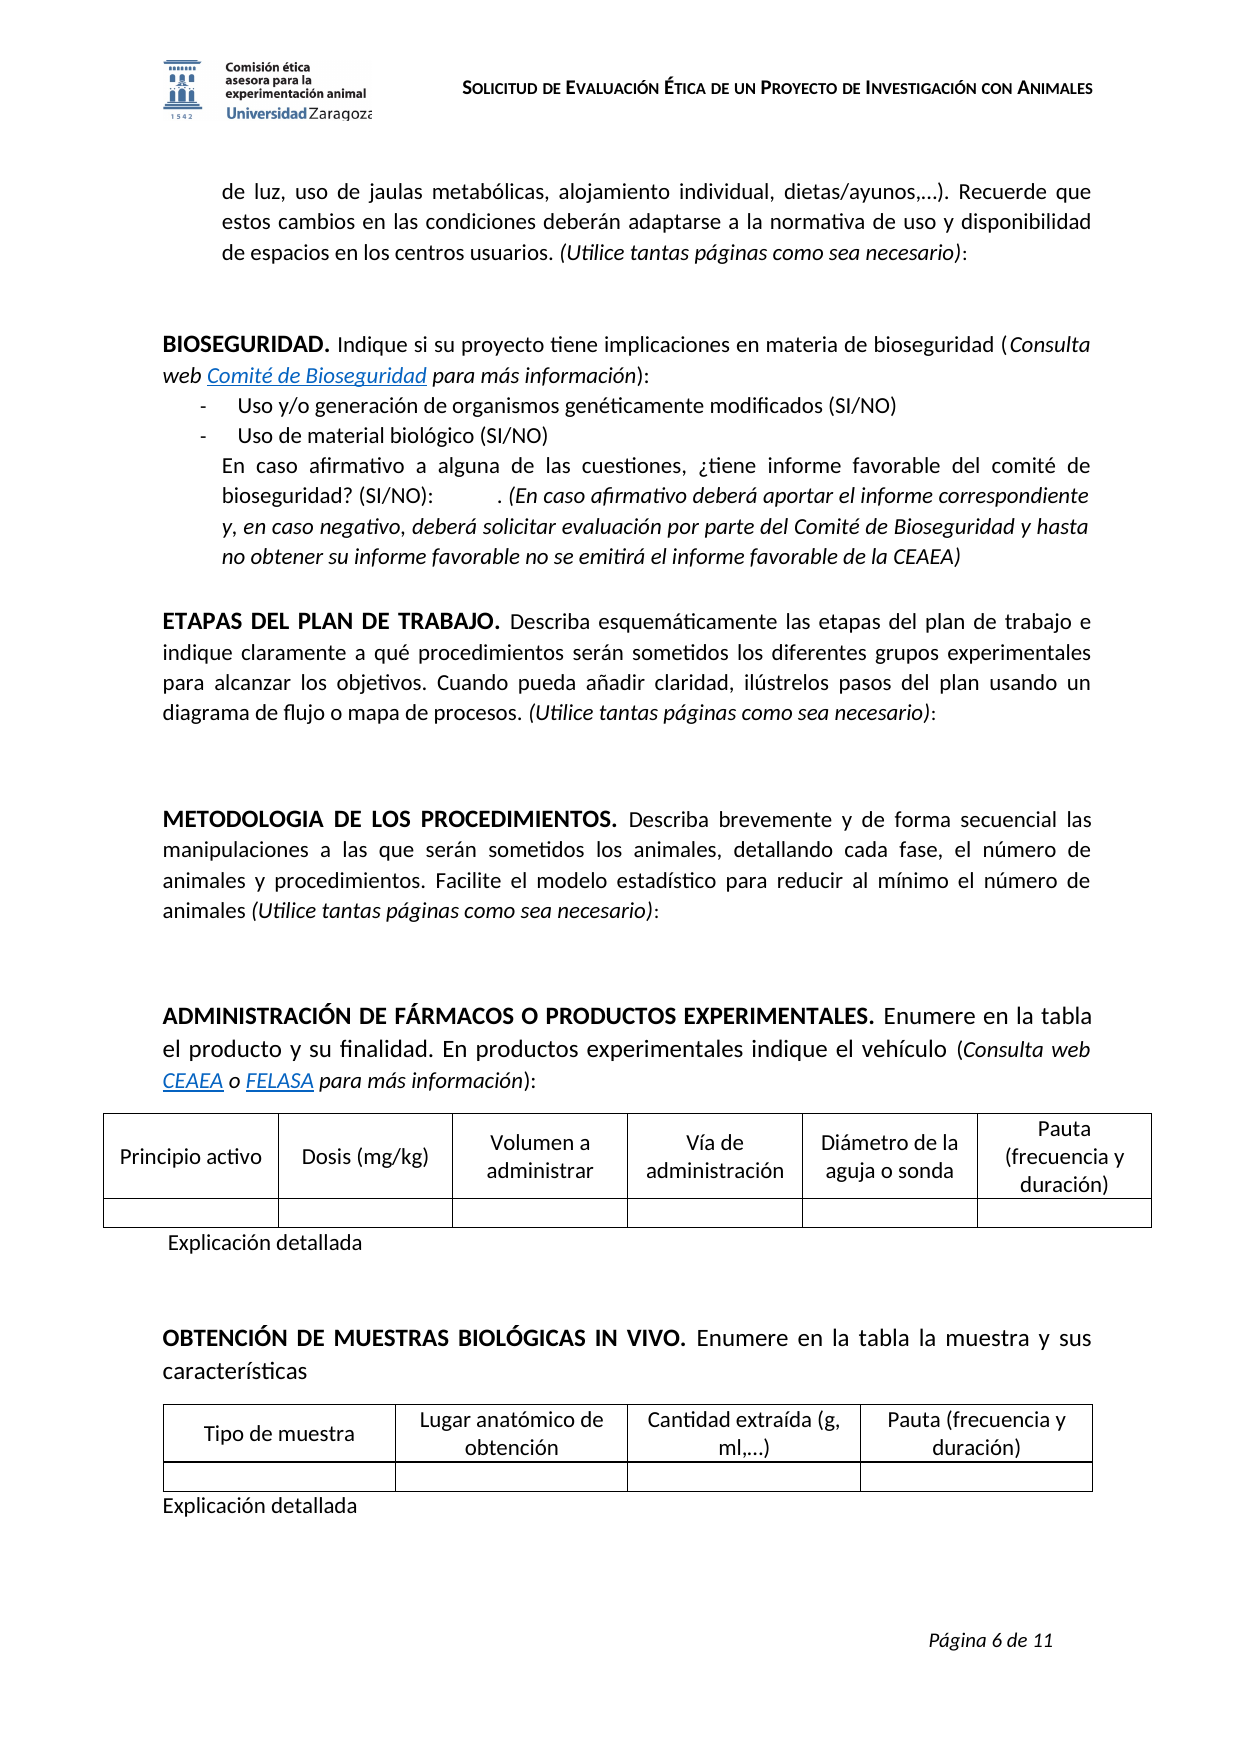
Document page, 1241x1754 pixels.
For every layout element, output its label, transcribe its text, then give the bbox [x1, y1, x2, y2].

table_header Tipo de muestra [164, 1405, 395, 1461]
text BIOSEGURIDAD. Indique si su proyecto tiene implicaciones en materia de bioseguridad (Consulta web Comité de Bioseguridad para más información): [162, 328, 1093, 389]
table_header Vía de administración [628, 1114, 802, 1198]
table_cell [861, 1463, 1092, 1491]
table_header Principio activo [104, 1114, 278, 1198]
text ETAPAS DEL PLAN DE TRABAJO. Describa esquemáticamente las etapas del plan de trabajo e indique claramente a qué procedimientos serán sometidos los diferentes grupos experimentales para alcanzar los objetivos. Cuando pueda añadir claridad, ilústrelos pasos del plan usando un diagrama de flujo o mapa de procesos. (Utilice tantas páginas como sea necesario): [162, 605, 1093, 726]
list Uso de material biológico (SI/NO) [200, 421, 1093, 449]
table_header Dosis (mg/kg) [279, 1114, 452, 1198]
list Uso y/o generación de organismos genéticamente modificados (SI/NO) [200, 391, 1093, 419]
picture [162, 60, 372, 121]
table_cell [164, 1463, 395, 1491]
text OBTENCIÓN DE MUESTRAS BIOLÓGICAS IN VIVO. Enumere en la tabla la muestra y sus características [162, 1322, 1093, 1385]
text En caso afirmativo a alguna de las cuestiones, ¿tiene informe favorable del comité de bioseguridad? (SI/NO): . (En caso afirmativo deberá aportar el informe correspondiente y, en caso negativo, deberá solicitar evaluación por parte del Comité de Bioseguridad y hasta no obtener su informe favorable no se emitirá el informe favorable de la CEAEA) [222, 451, 1093, 570]
text ADMINISTRACIÓN DE FÁRMACOS O PRODUCTOS EXPERIMENTALES. Enumere en la tabla el producto y su finalidad. En productos experimentales indique el vehículo (Consulta web CEAEA o FELASA para más información): [162, 1000, 1093, 1094]
table_header Volumen a administrar [453, 1114, 627, 1198]
table_header Pauta (frecuencia y duración) [978, 1114, 1151, 1198]
text Explicación detallada [162, 1228, 1093, 1256]
table_header Diámetro de la aguja o sonda [803, 1114, 977, 1198]
table_cell [279, 1199, 452, 1227]
table_cell [803, 1199, 977, 1227]
table_cell [628, 1463, 860, 1491]
table_cell [628, 1199, 802, 1227]
table_header Lugar anatómico de obtención [396, 1405, 627, 1461]
table_cell [396, 1463, 627, 1491]
table_cell [978, 1199, 1151, 1227]
text Explicación detallada [162, 1492, 1093, 1519]
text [222, 177, 1093, 266]
table_header Cantidad extraída (g, ml,…) [628, 1405, 860, 1461]
table_header Pauta (frecuencia y duración) [861, 1405, 1092, 1461]
table_cell [453, 1199, 627, 1227]
text METODOLOGIA DE LOS PROCEDIMIENTOS. Describa brevemente y de forma secuencial las manipulaciones a las que serán sometidos los animales, detallando cada fase, el número de animales y procedimientos. Facilite el modelo estadístico para reducir al mínimo el número de animales (Utilice tantas páginas como sea necesario): [162, 803, 1093, 924]
table_cell [104, 1199, 278, 1227]
